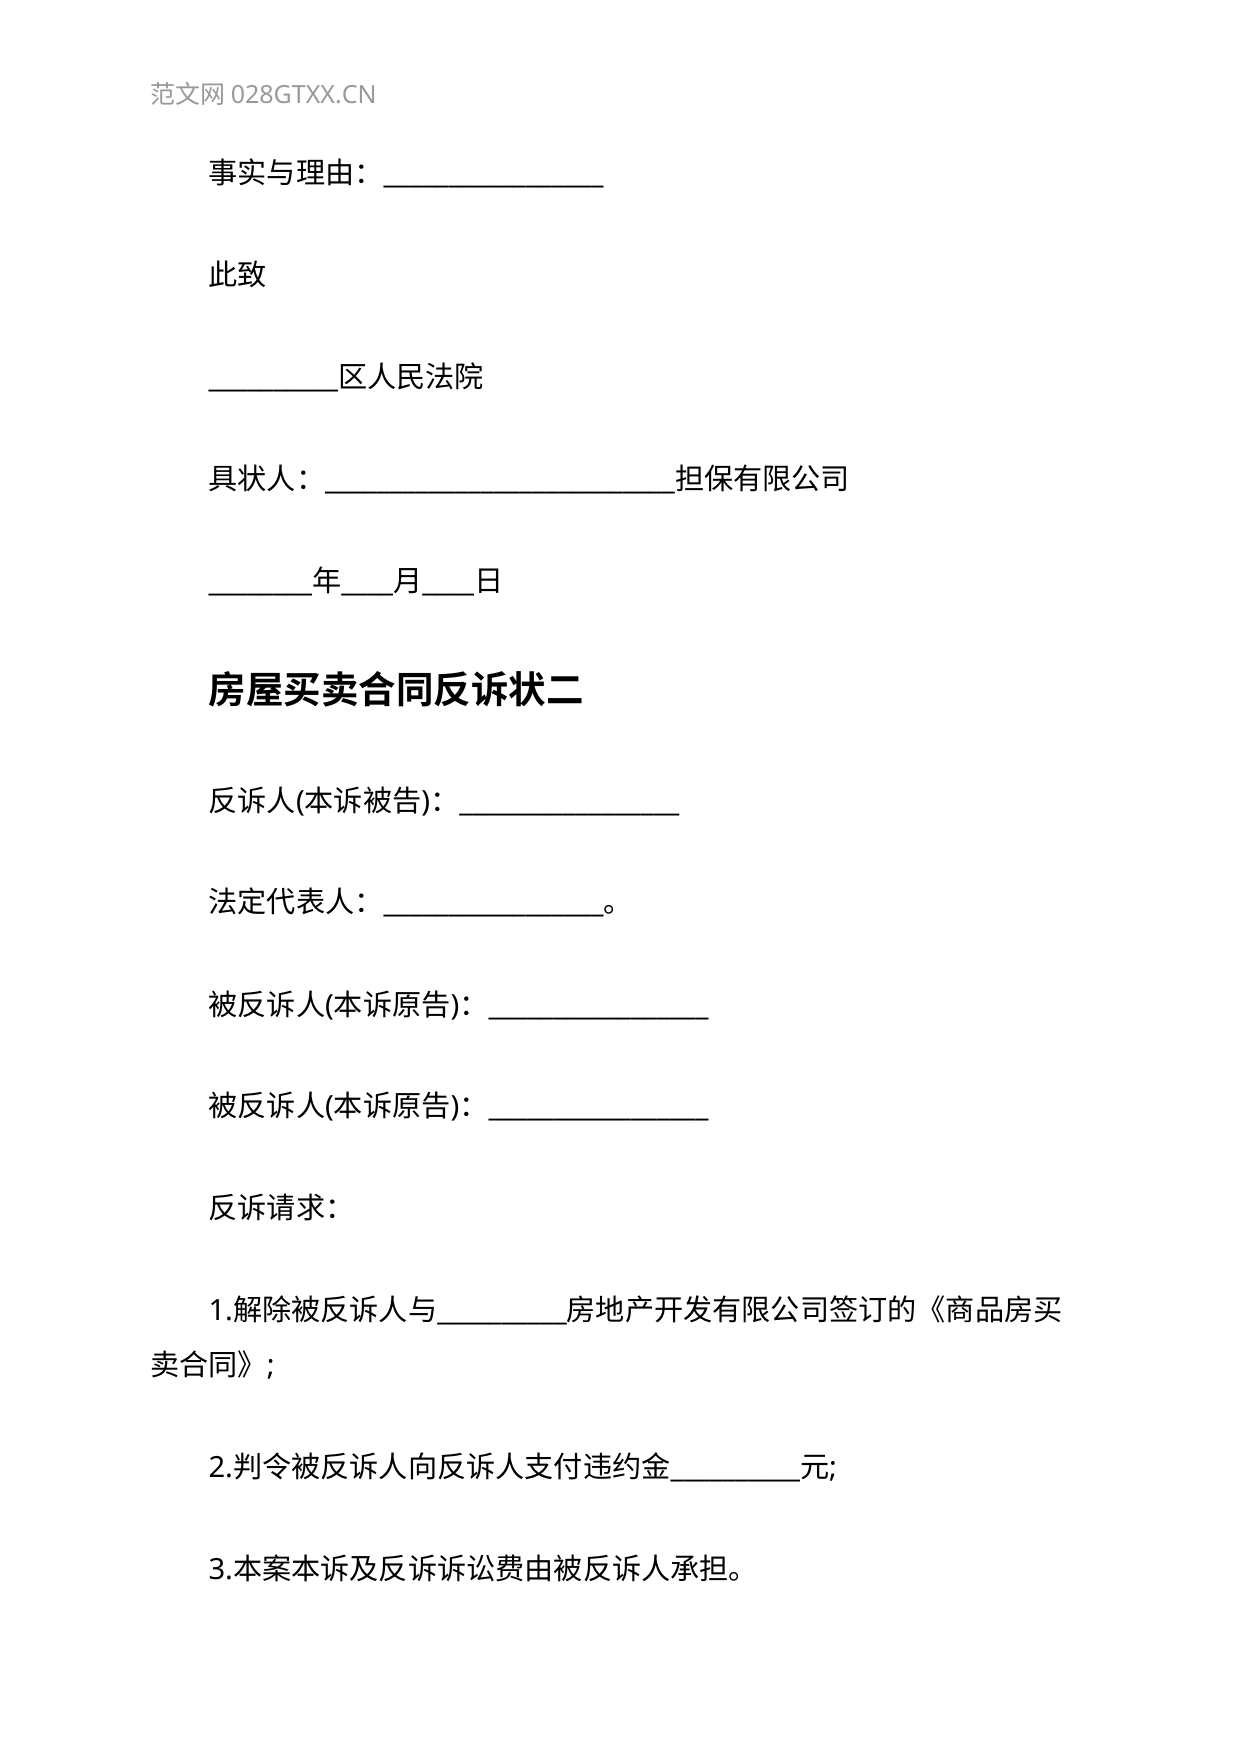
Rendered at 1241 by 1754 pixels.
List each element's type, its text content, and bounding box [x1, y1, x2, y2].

text 法定代表人：_________________。 [150, 879, 1090, 921]
text 3.本案本诉及反诉诉讼费由被反诉人承担。 [150, 1546, 1090, 1588]
text 事实与理由：_________________ [150, 150, 1090, 192]
text 具状人：___________________________担保有限公司 [150, 456, 1090, 498]
text 1.解除被反诉人与__________房地产开发有限公司签订的《商品房买卖合同》; [150, 1287, 1090, 1384]
text 2.判令被反诉人向反诉人支付违约金__________元; [150, 1444, 1090, 1486]
text 此致 [150, 252, 1090, 294]
text 房屋买卖合同反诉状二 [150, 660, 1090, 714]
text 被反诉人(本诉原告)：_________________ [150, 1083, 1090, 1125]
text __________区人民法院 [150, 354, 1090, 396]
text 反诉请求： [150, 1185, 1090, 1227]
text 被反诉人(本诉原告)：_________________ [150, 981, 1090, 1023]
text 反诉人(本诉被告)：_________________ [150, 777, 1090, 819]
text ________年____月____日 [150, 558, 1090, 600]
